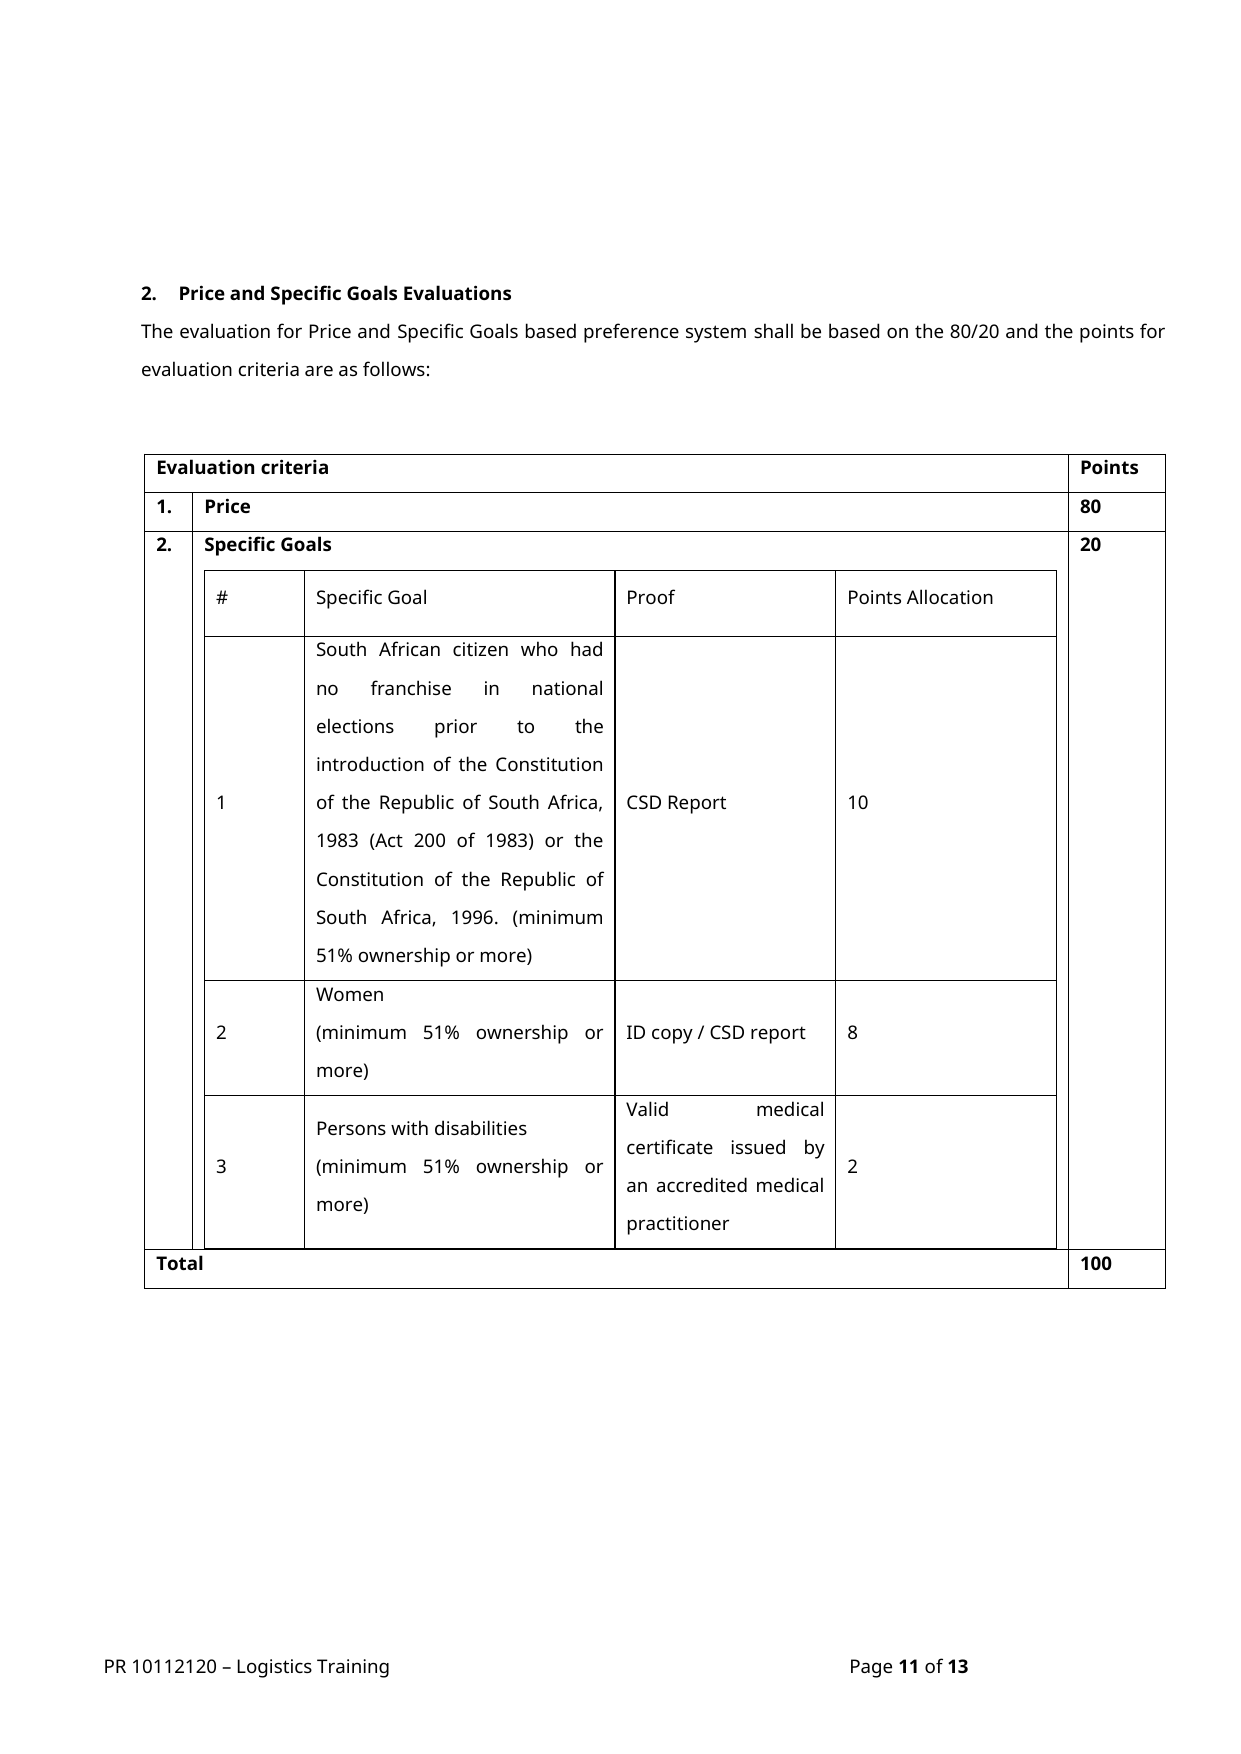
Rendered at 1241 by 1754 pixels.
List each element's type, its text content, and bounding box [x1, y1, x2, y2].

table_cell 2. [145, 532, 192, 1249]
table_cell 20 [1069, 532, 1165, 1249]
table_header Points [1069, 455, 1165, 492]
table_cell Specific Goals [193, 532, 1068, 1249]
table_cell 1. [145, 493, 192, 531]
list Price and Specific Goals Evaluations [141, 280, 1166, 305]
table_cell Total [145, 1250, 1068, 1288]
table_cell 80 [1069, 493, 1165, 531]
table_header Evaluation criteria [145, 455, 1068, 492]
table_cell 100 [1069, 1250, 1165, 1288]
table_cell Price [193, 493, 1068, 531]
list The evaluation for Price and Specific Goals based preference system shall be based on the 80/20 and the points for evaluation criteria are as follows: [141, 318, 1166, 382]
